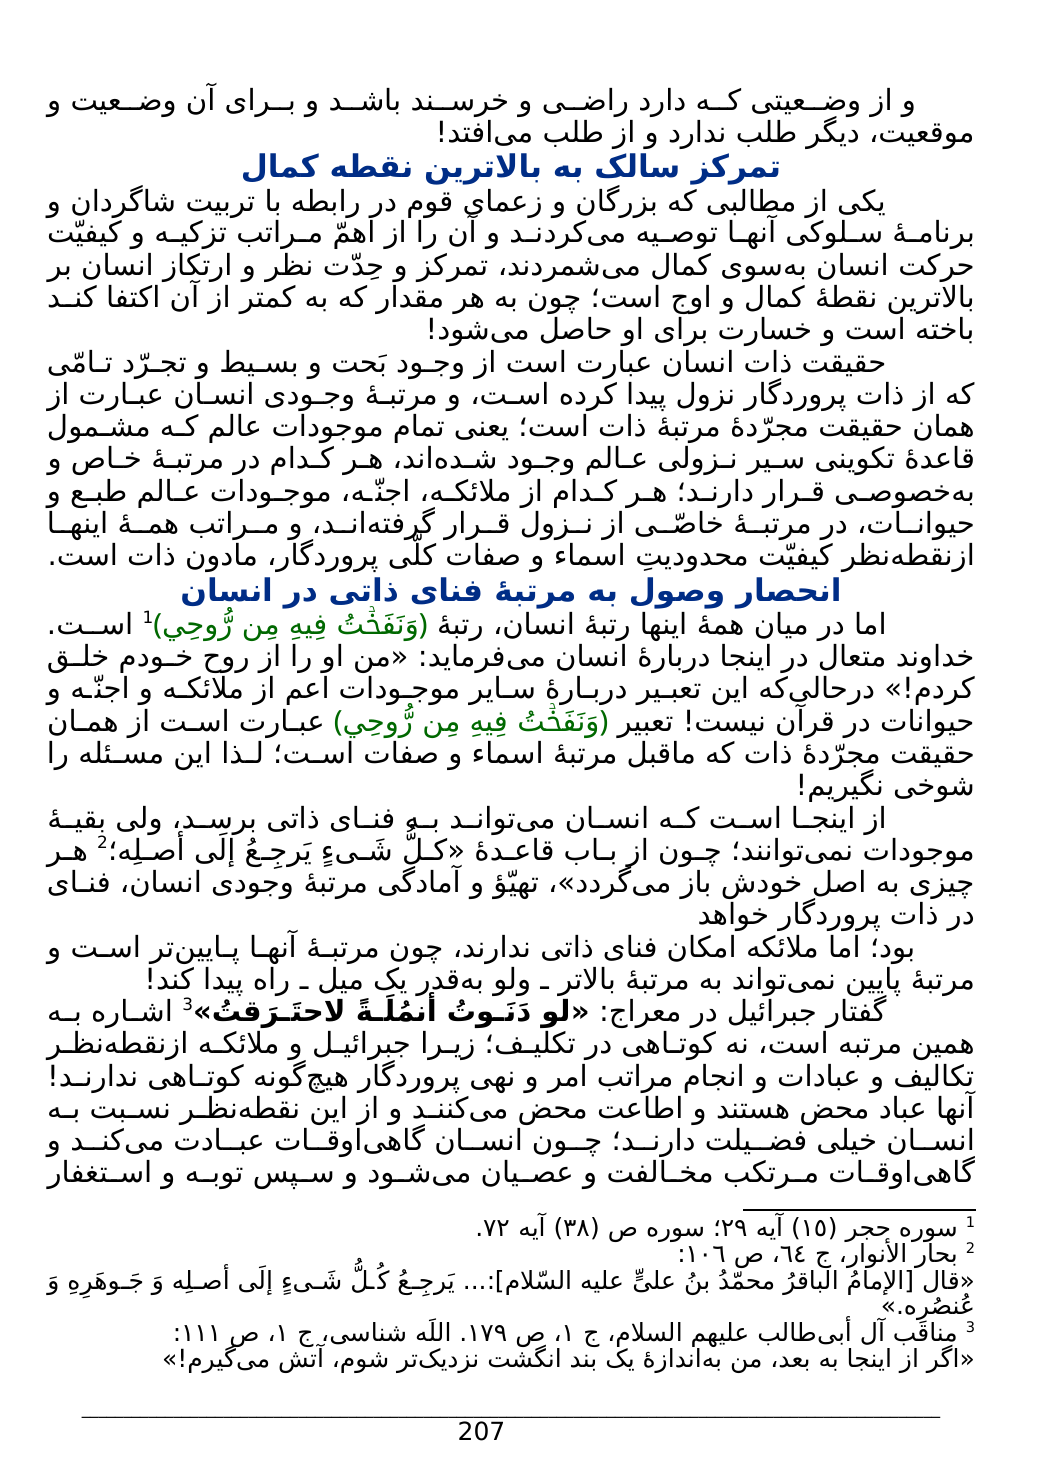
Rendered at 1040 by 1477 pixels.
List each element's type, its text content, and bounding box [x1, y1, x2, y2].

text یکی از مطالبی که بزرگان و زعمای قوم در رابطه با تربیت شاگردان و برنامۀ سلوکی آنها توصیه می‌کردند و آن را از اهمّ مراتب تزکیه و کیفیّت حرکت انسان به‌سوی کمال می‌شمردند، تمرکز و حِدّت نظر و ارتکاز انسان بر بالاترین نقطۀ کمال و اوج است؛ چون به هر مقدار که به کمتر از آن اکتفا کند باخته است و خسارت برای او حاصل می‌شود! [47, 185, 975, 347]
text از اینجا است که انسان می‌تواند به فنای ذاتی برسد، ولی بقیۀ موجودات نمی‌توانند؛ چون از باب قاعدۀ «کلُّ شَیءٍ یَرجِعُ إلَی أصلِه؛ هر چیزی به اصل خودش باز می‌گردد»، تهیّؤ و آمادگی مرتبۀ وجودی انسان، فنای در ذات پروردگار خواهد [47, 802, 975, 932]
subtitle تمرکز سالک به بالاترین نقطه کمال [47, 149, 975, 185]
subtitle انحصار وصول به مرتبۀ فنای ذاتی در انسان [47, 572, 975, 609]
text اما در میان همۀ اینها رتبۀ انسان، رتبۀ ﴿وَنَفَخۡتُ فِيهِ مِن رُّوحِي﴾ است. خداوند متعال در اینجا دربارۀ انسان می‌فرماید: «من او را از روح خودم خلق کردم!» درحالی‌که این تعبیر دربارۀ سایر موجودات اعم از ملائکه و اجنّه و حیوانات در قرآن نیست! تعبیر ﴿وَنَفَخۡتُ فِيهِ مِن رُّوحِي﴾ عبارت است از همان حقیقت مجرّدۀ ذات که ماقبل مرتبۀ اسماء و صفات است؛ لذا این مسئله را شوخی نگیریم! [47, 609, 975, 802]
text حقیقت ذات انسان عبارت است از وجود بَحت و بسیط و تجرّد تامّی که از ذات پروردگار نزول پیدا کرده است، و مرتبۀ وجودی انسان عبارت از همان حقیقت مجرّدۀ مرتبۀ ذات است؛ یعنی تمام موجودات عالم که مشمول قاعدۀ تکوینی سیر نزولی عالم وجود شده‌اند، هر کدام در مرتبۀ خاص و به‌خصوصی قرار دارند؛ هر کدام از ملائکه، اجنّه، موجودات عالم طبع و حیوانات، در مرتبۀ خاصّی از نزول قرار گرفته‌اند، و مراتب همۀ اینها ازنقطه‌نظر کیفیّت محدودیتِ اسماء و صفات کلّی پروردگار، مادون ذات است. [47, 347, 975, 572]
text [47, 996, 975, 1190]
text بود؛ اما ملائکه امکان فنای ذاتی ندارند، چون مرتبۀ آنها پایین‌تر است و مرتبۀ پایین نمی‌تواند به مرتبۀ بالاتر ـ ولو به‌قدر یک میل ـ راه پیدا کند! [47, 932, 975, 996]
text و از وضعیتی که دارد راضی و خرسند باشد و برای آن وضعیت و موقعیت، دیگر طلب ندارد و از طلب می‌افتد! [47, 84, 975, 149]
